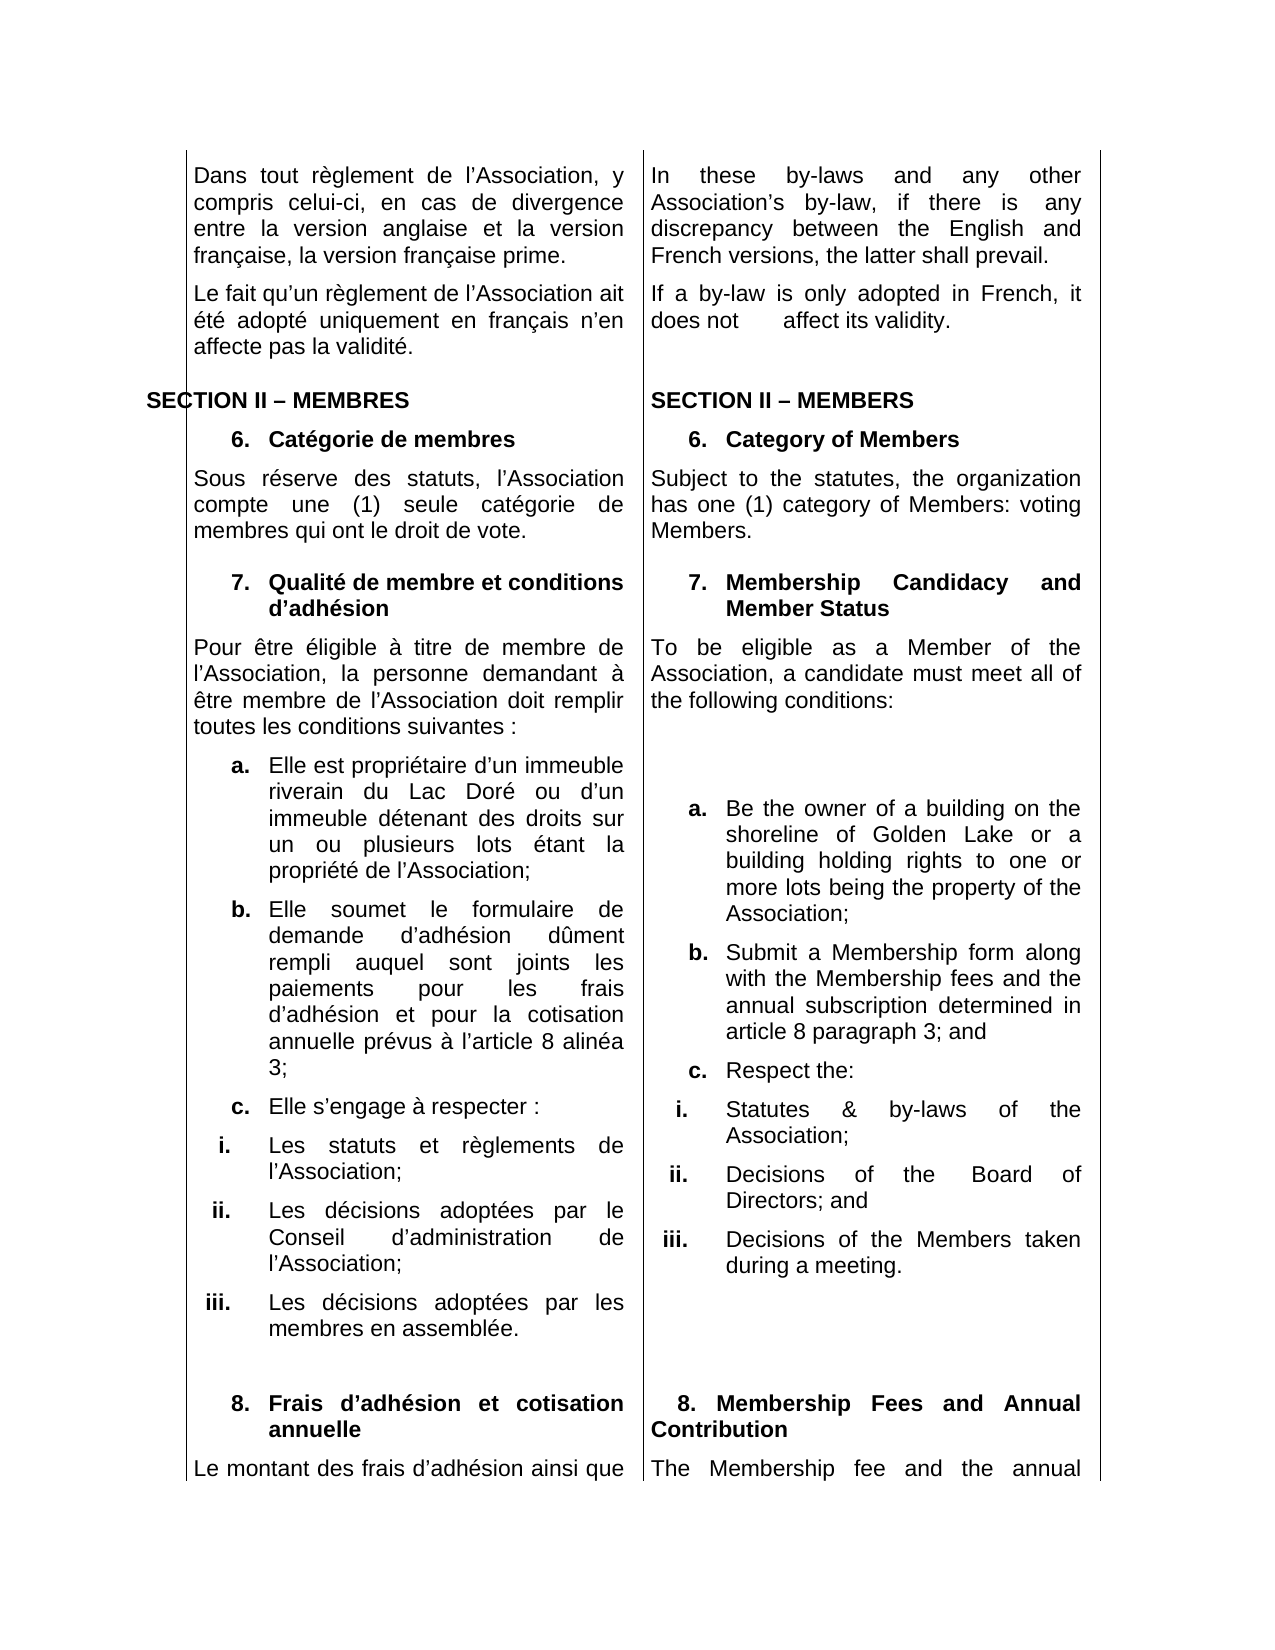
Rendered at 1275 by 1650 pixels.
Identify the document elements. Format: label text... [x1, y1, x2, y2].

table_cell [644, 1377, 1100, 1481]
table_cell SECTION II – MEMBERS Category of Members Subject to the statutes, the organization has one (1) category of Members: voting Members. [644, 374, 1100, 556]
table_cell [187, 150, 643, 374]
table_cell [644, 150, 1100, 374]
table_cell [187, 1377, 643, 1481]
table_cell Membership Candidacy and Member Status To be eligible as a Member of the Association, a candidate must meet all of the following conditions: Be the owner of a building on the shoreline of Golden Lake or a building holding rights to one or more lots being the property of the Association; Submit a Membership form along with the Membership fees and the annual subscription determined in article 8 paragraph 3; and Respect the: Statutes & by-laws of the Association; Decisions of the Board of Directors; and Decisions of the Members taken during a meeting. [644, 556, 1100, 1377]
table_cell SECTION II – MEMBRES Catégorie de membres Sous réserve des statuts, l’Association compte une (1) seule catégorie de membres qui ont le droit de vote. [187, 374, 643, 556]
table_cell Qualité de membre et conditions d’adhésion Pour être éligible à titre de membre de l’Association, la personne demandant à être membre de l’Association doit remplir toutes les conditions suivantes : Elle est propriétaire d’un immeuble riverain du Lac Doré ou d’un immeuble détenant des droits sur un ou plusieurs lots étant la propriété de l’Association; Elle soumet le formulaire de demande d’adhésion dûment rempli auquel sont joints les paiements pour les frais d’adhésion et pour la cotisation annuelle prévus à l’article 8 alinéa 3; Elle s’engage à respecter : Les statuts et règlements de l’Association; Les décisions adoptées par le Conseil d’administration de l’Association; Les décisions adoptées par les membres en assemblée. [187, 556, 643, 1377]
